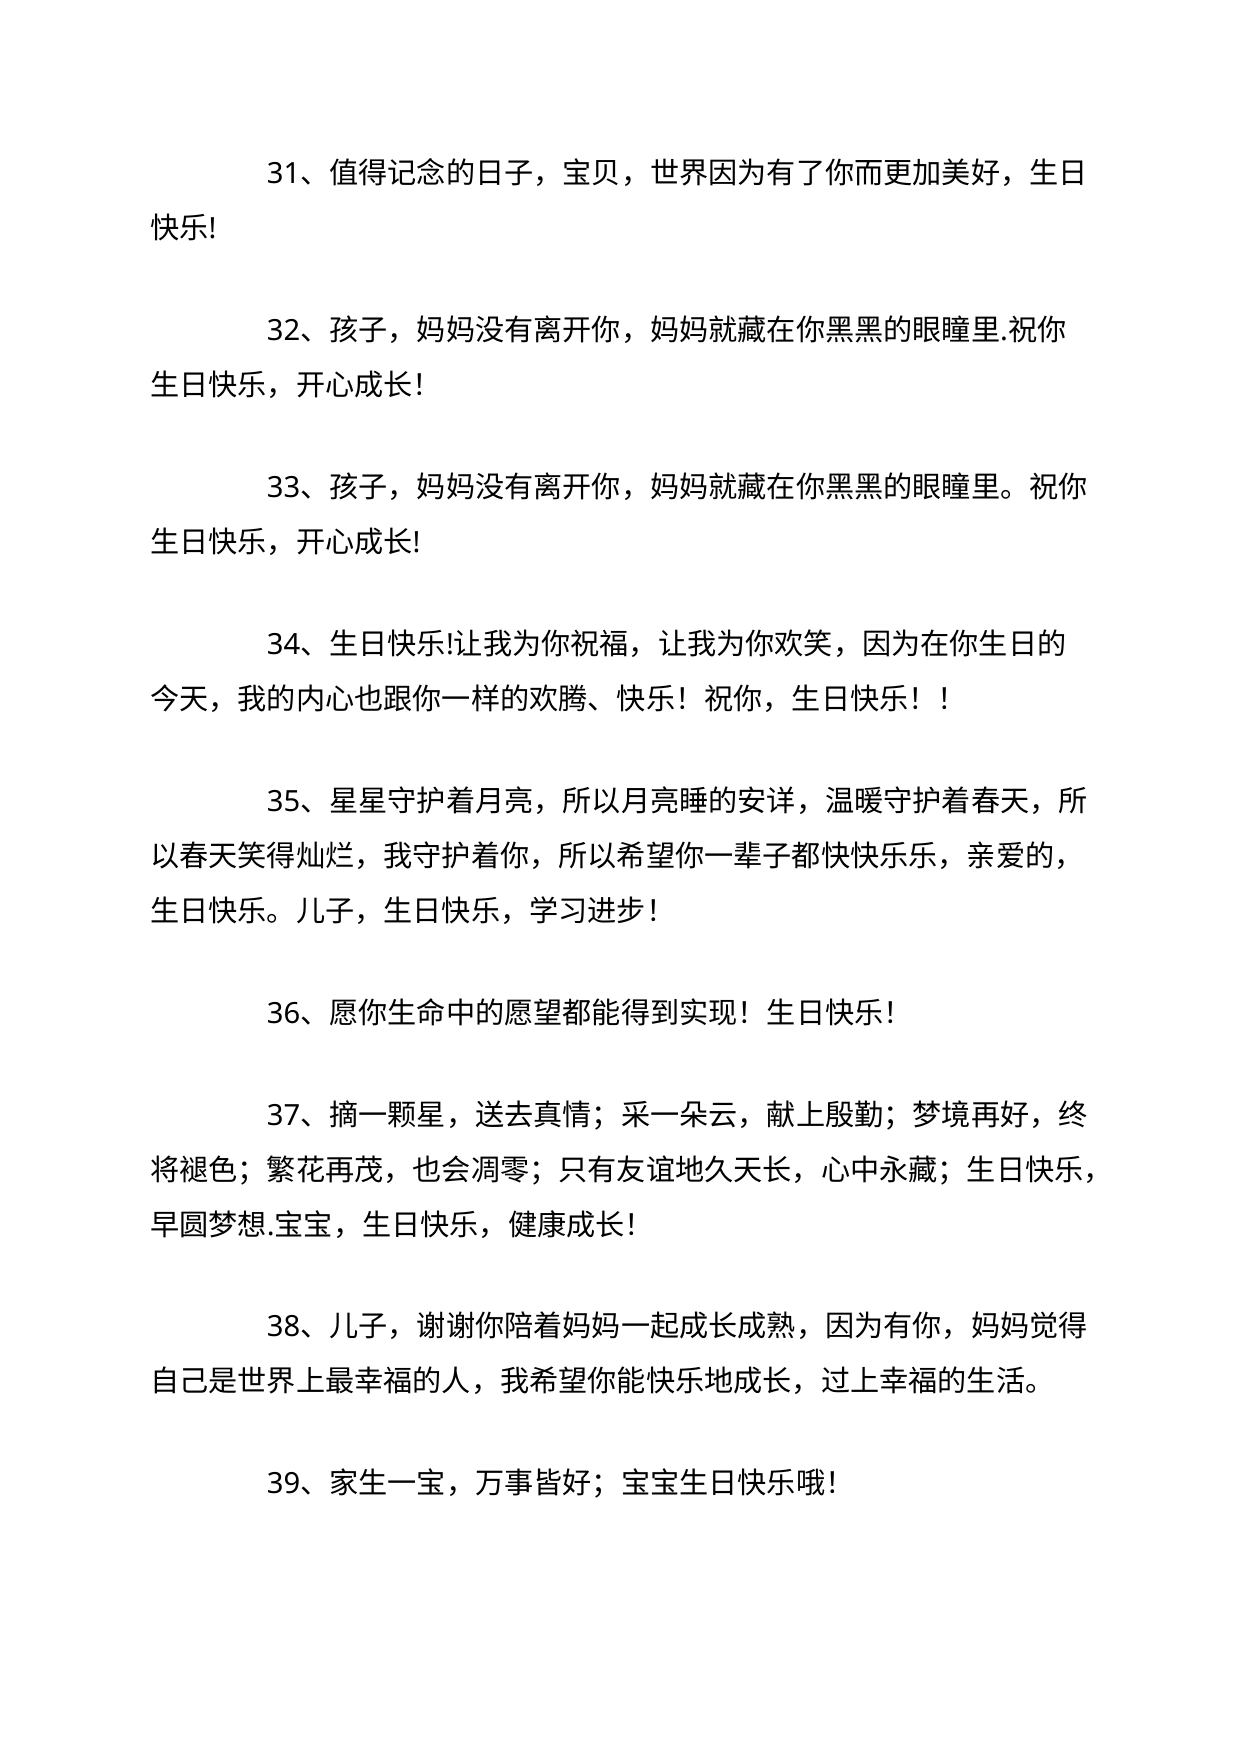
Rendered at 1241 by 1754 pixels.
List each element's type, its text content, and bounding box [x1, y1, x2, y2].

text 36、愿你生命中的愿望都能得到实现！生日快乐！ [150, 989, 1090, 1032]
text 37、摘一颗星，送去真情；采一朵云，献上殷勤；梦境再好，终将褪色；繁花再茂，也会凋零；只有友谊地久天长，心中永藏；生日快乐，早圆梦想.宝宝，生日快乐，健康成长！ [150, 1091, 1090, 1243]
text 34、生日快乐!让我为你祝福，让我为你欢笑，因为在你生日的今天，我的内心也跟你一样的欢腾、快乐！祝你，生日快乐！！ [150, 621, 1090, 718]
text 33、孩子，妈妈没有离开你，妈妈就藏在你黑黑的眼瞳里。祝你生日快乐，开心成长! [150, 464, 1090, 561]
text 31、值得记念的日子，宝贝，世界因为有了你而更加美好，生日快乐! [150, 150, 1090, 247]
text 32、孩子，妈妈没有离开你，妈妈就藏在你黑黑的眼瞳里.祝你生日快乐，开心成长！ [150, 307, 1090, 404]
text 39、家生一宝，万事皆好；宝宝生日快乐哦！ [150, 1460, 1090, 1502]
text 38、儿子，谢谢你陪着妈妈一起成长成熟，因为有你，妈妈觉得自己是世界上最幸福的人，我希望你能快乐地成长，过上幸福的生活。 [150, 1303, 1090, 1400]
text 35、星星守护着月亮，所以月亮睡的安详，温暖守护着春天，所以春天笑得灿烂，我守护着你，所以希望你一辈子都快快乐乐，亲爱的，生日快乐。儿子，生日快乐，学习进步！ [150, 777, 1090, 930]
